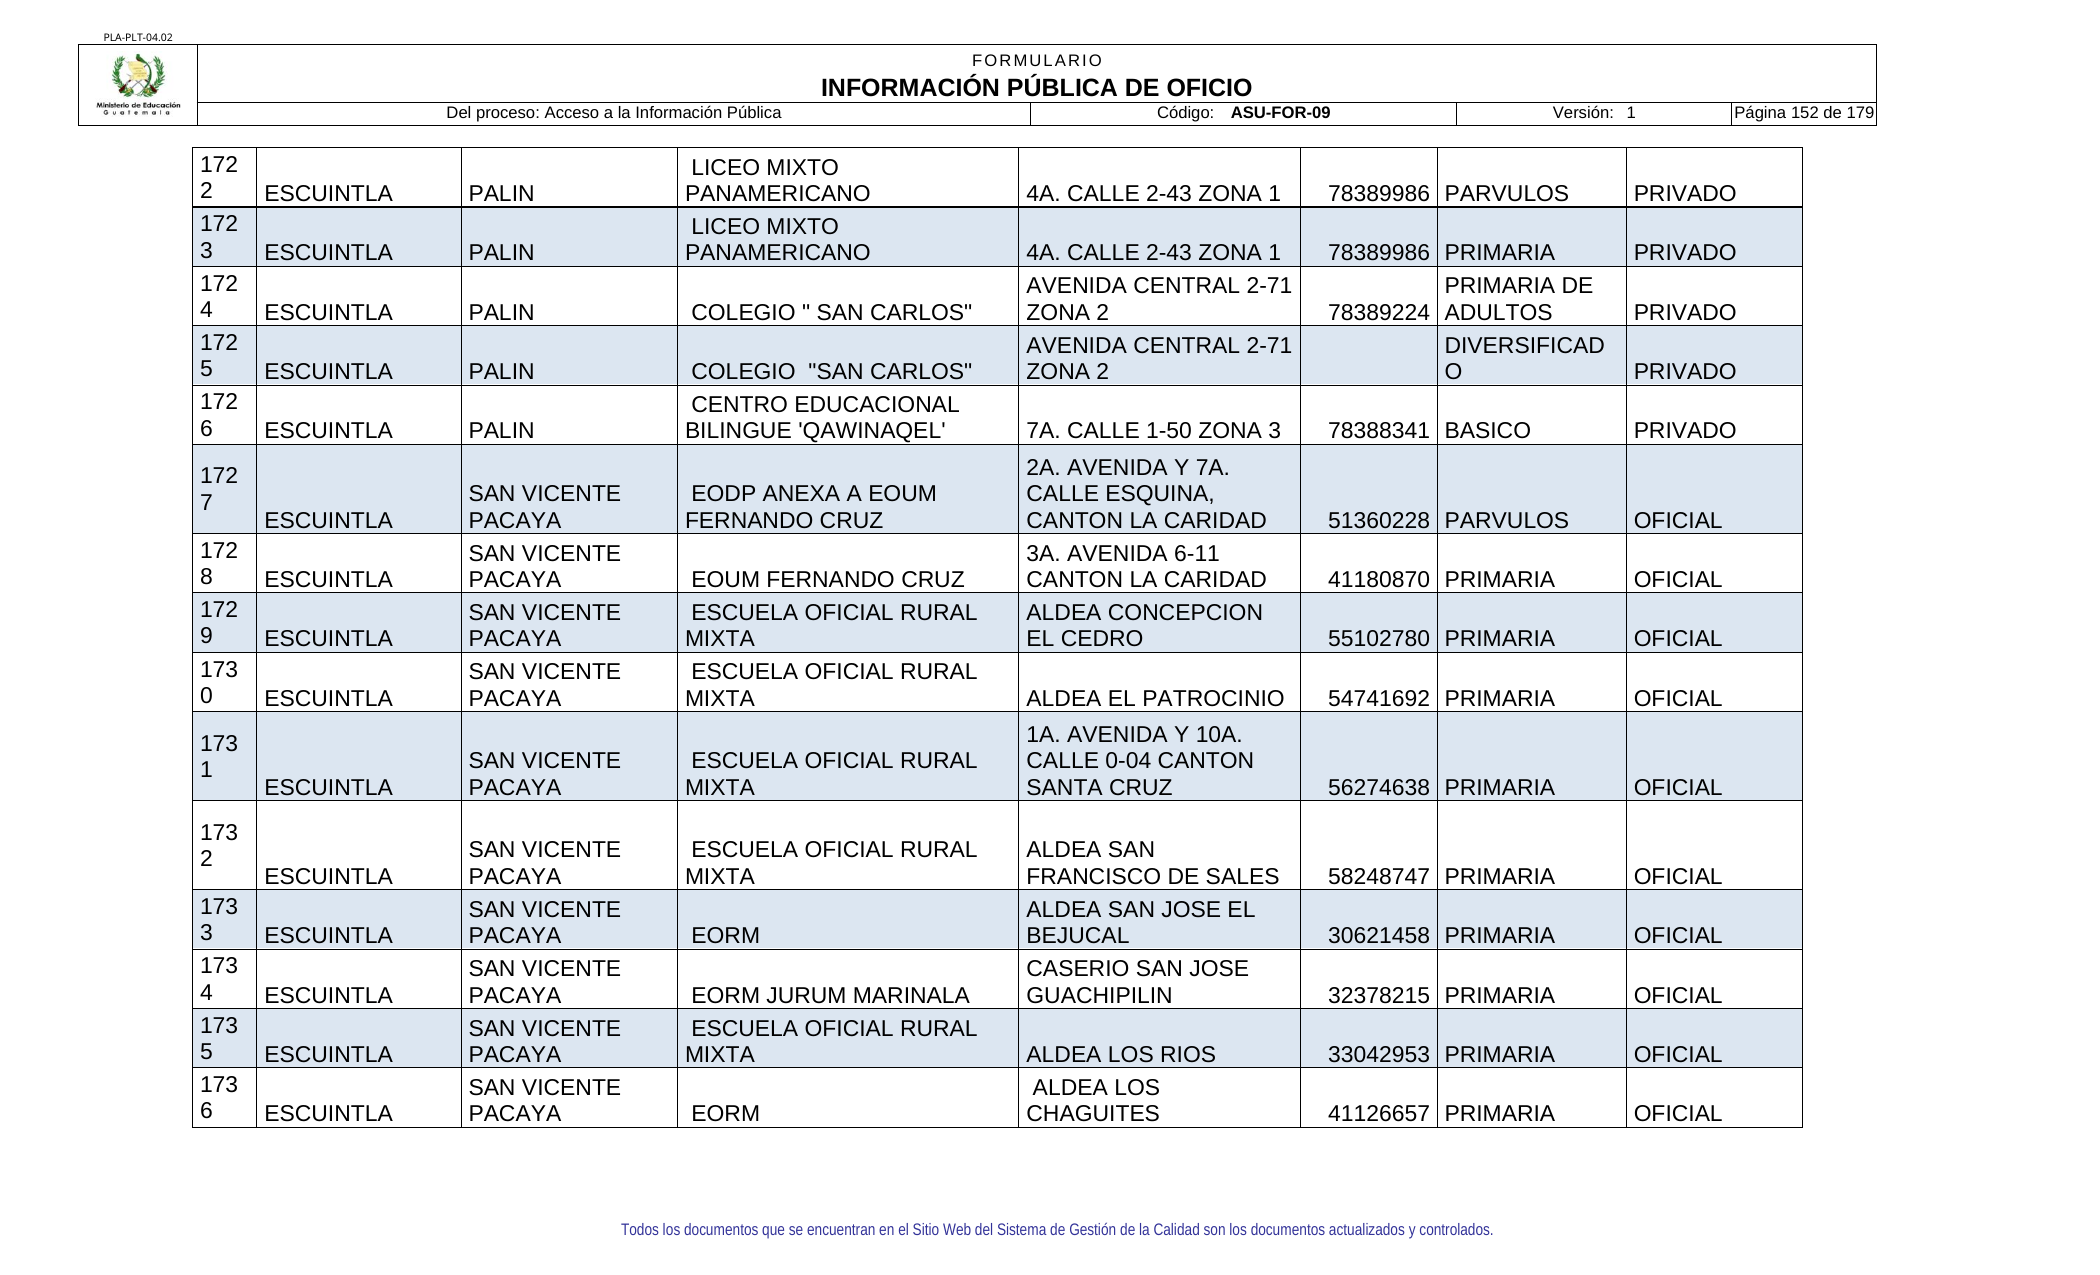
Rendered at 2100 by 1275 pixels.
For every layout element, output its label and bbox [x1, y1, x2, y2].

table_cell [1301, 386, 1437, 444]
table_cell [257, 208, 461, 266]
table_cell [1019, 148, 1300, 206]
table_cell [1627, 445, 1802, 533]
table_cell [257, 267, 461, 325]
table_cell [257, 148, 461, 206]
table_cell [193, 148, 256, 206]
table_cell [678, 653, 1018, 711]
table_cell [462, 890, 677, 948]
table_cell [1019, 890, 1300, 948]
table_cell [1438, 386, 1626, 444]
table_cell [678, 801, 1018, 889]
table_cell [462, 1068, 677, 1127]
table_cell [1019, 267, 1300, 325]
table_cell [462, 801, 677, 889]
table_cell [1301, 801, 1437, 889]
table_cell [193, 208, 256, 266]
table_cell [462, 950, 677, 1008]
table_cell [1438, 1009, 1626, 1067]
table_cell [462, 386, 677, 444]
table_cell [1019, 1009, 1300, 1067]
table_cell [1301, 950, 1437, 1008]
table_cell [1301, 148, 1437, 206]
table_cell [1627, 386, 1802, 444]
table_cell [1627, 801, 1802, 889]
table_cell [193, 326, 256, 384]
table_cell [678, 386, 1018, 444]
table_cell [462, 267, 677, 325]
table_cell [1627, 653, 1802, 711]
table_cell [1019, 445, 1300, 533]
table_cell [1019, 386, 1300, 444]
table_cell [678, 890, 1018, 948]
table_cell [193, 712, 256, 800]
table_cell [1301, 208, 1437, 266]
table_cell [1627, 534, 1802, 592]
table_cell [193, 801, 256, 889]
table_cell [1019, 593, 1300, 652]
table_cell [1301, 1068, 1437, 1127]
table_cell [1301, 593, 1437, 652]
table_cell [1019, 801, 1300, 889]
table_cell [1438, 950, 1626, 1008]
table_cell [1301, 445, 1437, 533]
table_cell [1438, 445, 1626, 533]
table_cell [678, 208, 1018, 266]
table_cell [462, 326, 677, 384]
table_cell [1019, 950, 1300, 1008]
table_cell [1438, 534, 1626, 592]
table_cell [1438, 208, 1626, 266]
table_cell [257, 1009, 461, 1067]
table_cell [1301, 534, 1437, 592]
picture [95, 51, 181, 117]
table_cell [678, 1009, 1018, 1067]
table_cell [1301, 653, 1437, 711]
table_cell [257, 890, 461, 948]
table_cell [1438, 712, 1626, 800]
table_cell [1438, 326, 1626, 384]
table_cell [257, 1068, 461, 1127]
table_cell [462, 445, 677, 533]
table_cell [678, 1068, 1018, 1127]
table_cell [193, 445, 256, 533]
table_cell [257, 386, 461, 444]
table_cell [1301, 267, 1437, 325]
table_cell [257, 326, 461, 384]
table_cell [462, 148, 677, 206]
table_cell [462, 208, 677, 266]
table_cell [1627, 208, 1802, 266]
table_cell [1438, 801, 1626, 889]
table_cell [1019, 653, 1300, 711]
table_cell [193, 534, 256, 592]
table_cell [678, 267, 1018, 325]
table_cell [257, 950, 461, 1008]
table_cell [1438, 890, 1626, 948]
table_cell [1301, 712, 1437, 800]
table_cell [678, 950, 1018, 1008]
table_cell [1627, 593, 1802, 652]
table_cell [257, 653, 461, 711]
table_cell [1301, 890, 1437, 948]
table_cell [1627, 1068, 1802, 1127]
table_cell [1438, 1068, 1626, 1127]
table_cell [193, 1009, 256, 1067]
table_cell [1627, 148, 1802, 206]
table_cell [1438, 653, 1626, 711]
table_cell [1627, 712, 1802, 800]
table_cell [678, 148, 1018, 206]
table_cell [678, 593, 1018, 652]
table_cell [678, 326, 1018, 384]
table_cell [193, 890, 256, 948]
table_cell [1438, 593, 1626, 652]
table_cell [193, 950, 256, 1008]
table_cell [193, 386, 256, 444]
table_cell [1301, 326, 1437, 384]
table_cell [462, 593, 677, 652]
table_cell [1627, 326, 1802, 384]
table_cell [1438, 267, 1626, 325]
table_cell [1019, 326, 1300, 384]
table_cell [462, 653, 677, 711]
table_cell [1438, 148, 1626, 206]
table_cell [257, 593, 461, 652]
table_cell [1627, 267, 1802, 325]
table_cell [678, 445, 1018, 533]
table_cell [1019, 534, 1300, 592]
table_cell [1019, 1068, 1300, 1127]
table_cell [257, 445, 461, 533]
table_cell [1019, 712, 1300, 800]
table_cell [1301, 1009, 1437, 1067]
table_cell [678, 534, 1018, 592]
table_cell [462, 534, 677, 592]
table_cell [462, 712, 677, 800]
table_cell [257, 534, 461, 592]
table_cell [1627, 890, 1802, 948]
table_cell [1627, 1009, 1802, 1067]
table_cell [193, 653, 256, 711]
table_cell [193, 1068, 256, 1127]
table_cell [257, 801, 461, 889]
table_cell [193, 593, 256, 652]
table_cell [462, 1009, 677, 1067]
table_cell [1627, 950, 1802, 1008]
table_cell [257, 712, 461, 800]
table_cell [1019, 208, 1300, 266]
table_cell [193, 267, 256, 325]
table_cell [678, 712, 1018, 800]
